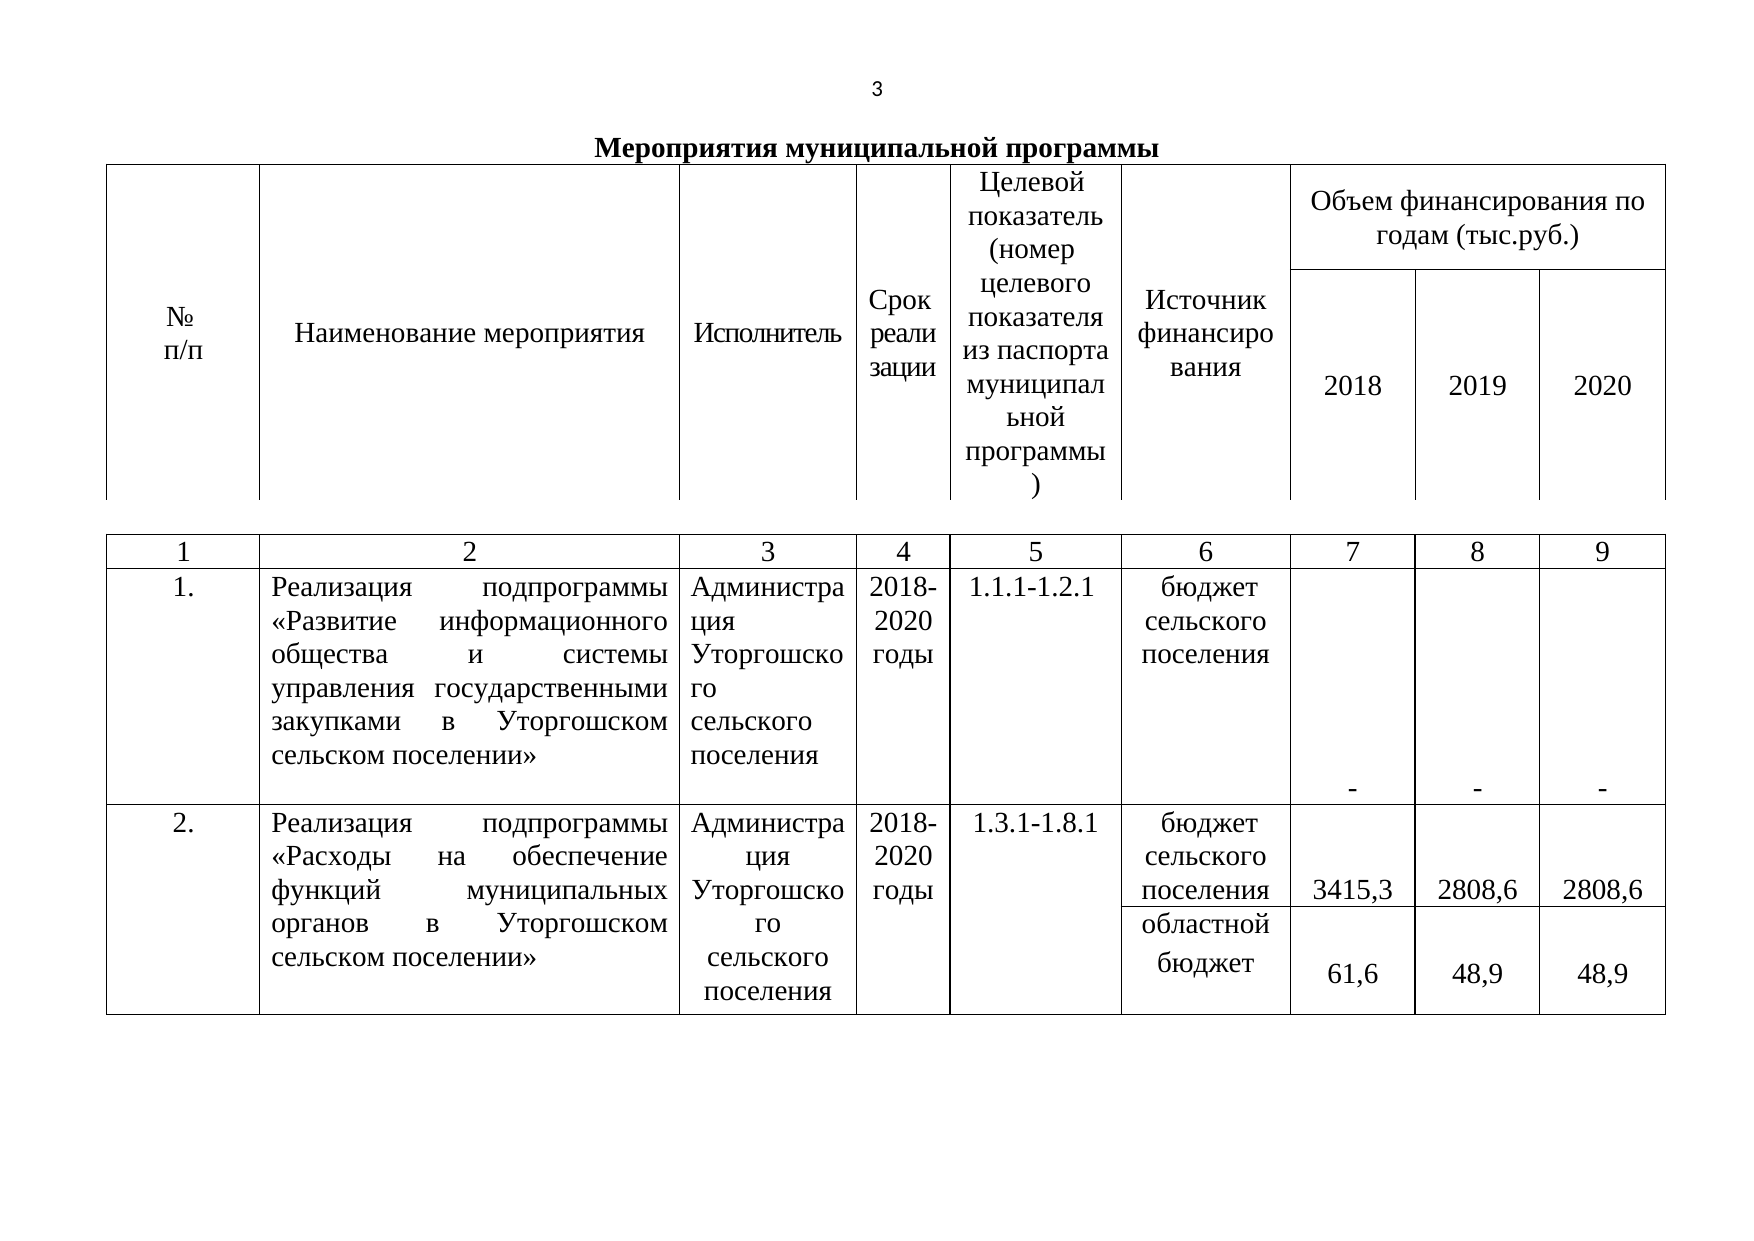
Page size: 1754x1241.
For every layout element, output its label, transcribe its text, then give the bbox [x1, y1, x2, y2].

table_header 4 [857, 535, 949, 568]
table_cell - [1540, 569, 1665, 804]
table_header 7 [1291, 535, 1414, 568]
table_cell 61,6 [1291, 907, 1414, 1014]
table_header 6 [1122, 535, 1290, 568]
table_header Источник финансирования [1122, 165, 1290, 500]
table_cell 48,9 [1540, 907, 1665, 1014]
table_cell Администрация Уторгошского сельского поселения [680, 569, 856, 804]
table_cell 48,9 [1416, 907, 1539, 1014]
table_header Срок реализации [857, 165, 950, 500]
table_cell 2808,6 [1416, 805, 1539, 906]
table_header 9 [1540, 535, 1665, 568]
table_cell 2020 [1540, 270, 1665, 500]
table_header 1 [107, 535, 259, 568]
table_cell бюджет сельского поселения [1122, 569, 1290, 804]
table_header 2 [260, 535, 679, 568]
table_header Объем финансирования по годам (тыс.руб.) [1291, 165, 1665, 269]
table_cell 2. [107, 805, 259, 1014]
table_header Исполнитель [680, 165, 856, 500]
table_cell областной бюджет [1122, 907, 1290, 1014]
table_cell 1.1.1-1.2.1 [951, 569, 1121, 804]
table_cell 1.3.1-1.8.1 [951, 805, 1121, 1014]
table_header 5 [951, 535, 1121, 568]
table_cell 2018 [1291, 270, 1415, 500]
table_header Целевой показатель (номер целевого показателя из паспорта муниципальной программы) [951, 165, 1121, 500]
table_header № п/п [107, 165, 259, 500]
table_cell 2019 [1416, 270, 1539, 500]
table_cell - [1416, 569, 1539, 804]
table_cell бюджет сельского поселения [1122, 805, 1290, 906]
table_cell Администрация Уторгошского сельского поселения [680, 805, 856, 1014]
table_cell 2808,6 [1540, 805, 1665, 906]
table_header Наименование мероприятия [260, 165, 679, 500]
table_cell - [1291, 569, 1414, 804]
table_cell Реализация подпрограммы «Развитие информационного общества и системы управления государственными закупками в Уторгошском сельском поселении» [260, 569, 679, 804]
table_cell 2018-2020 годы [857, 569, 949, 804]
text Мероприятия муниципальной программы [118, 130, 1636, 163]
table_cell 1. [107, 569, 259, 804]
table_cell Реализация подпрограммы «Расходы на обеспечение функций муниципальных органов в Уторгошском сельском поселении» [260, 805, 679, 1014]
table_header 8 [1416, 535, 1539, 568]
table_header 3 [680, 535, 856, 568]
table_cell 2018-2020 годы [857, 805, 949, 1014]
table_cell 3415,3 [1291, 805, 1414, 906]
